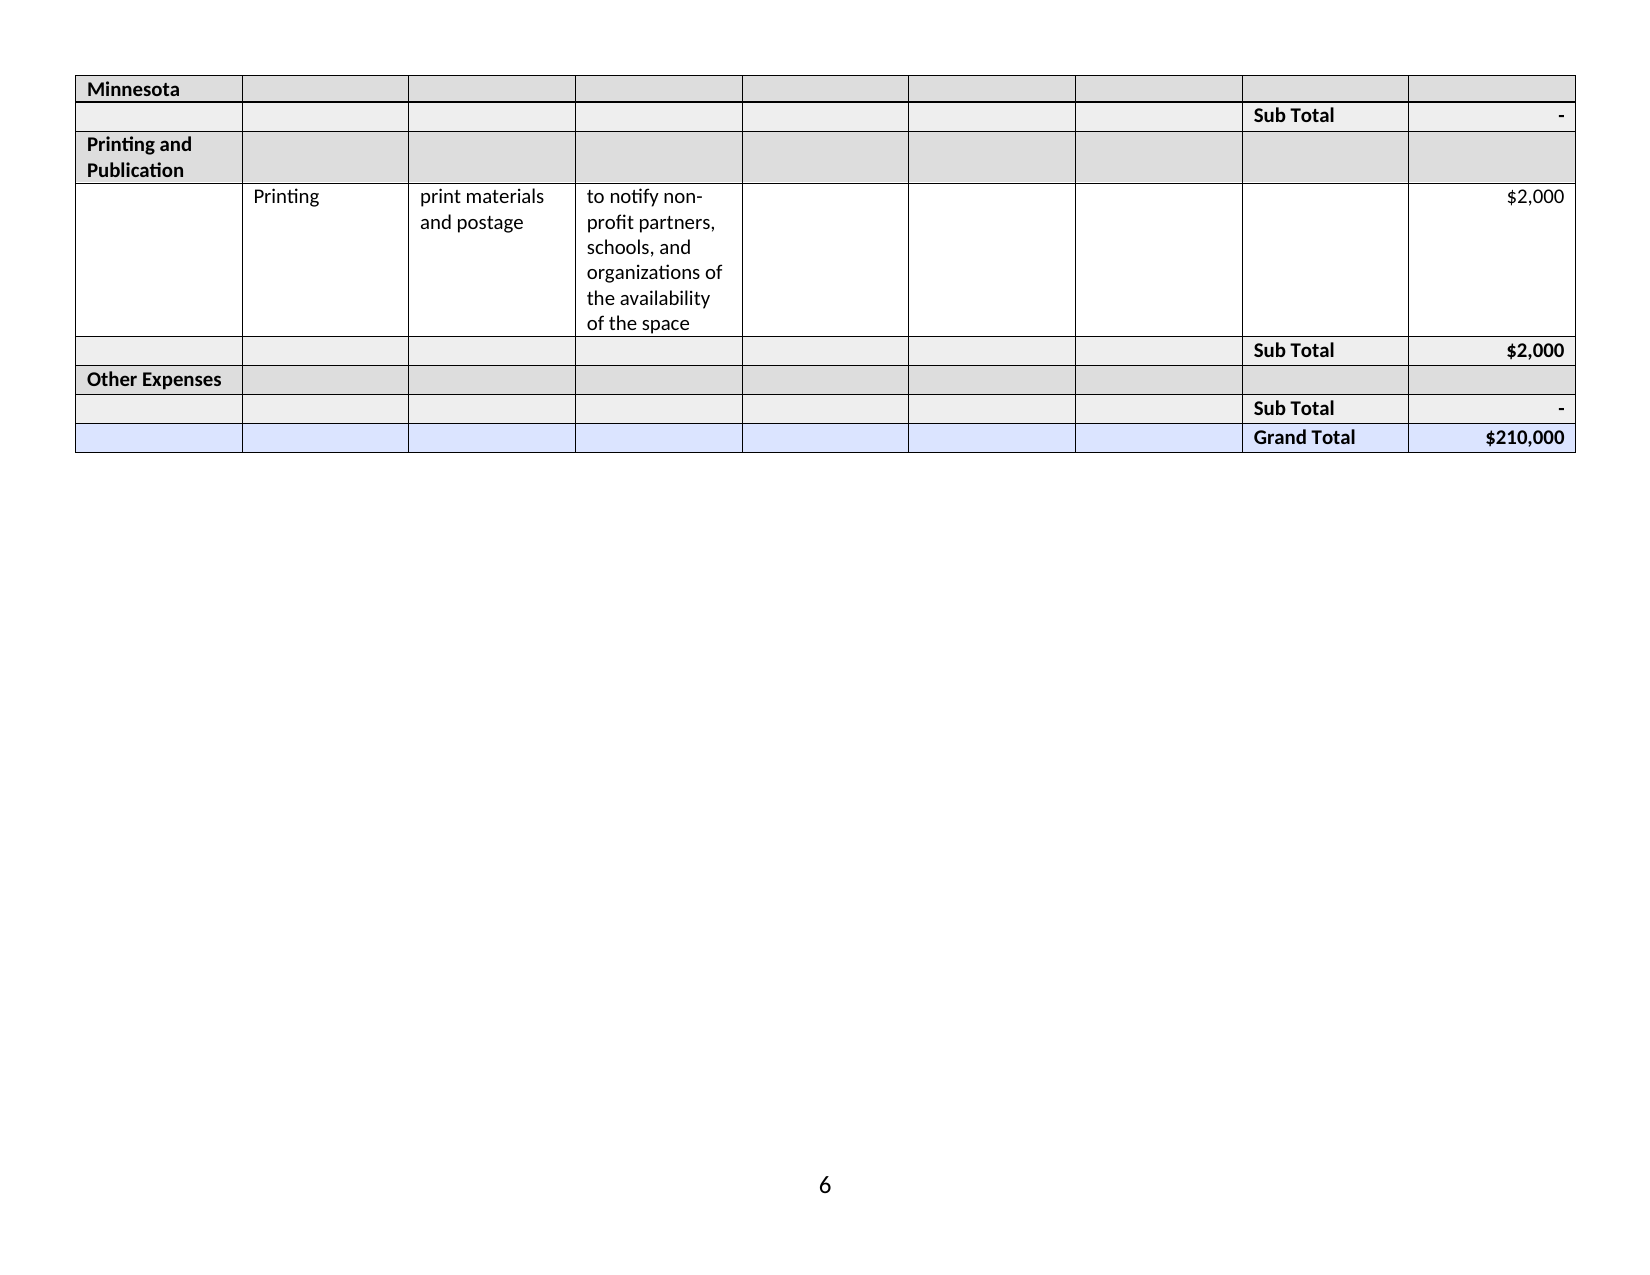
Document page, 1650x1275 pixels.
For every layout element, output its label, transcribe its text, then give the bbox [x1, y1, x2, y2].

table_cell Sub Total [1243, 337, 1408, 365]
table_cell [909, 184, 1075, 336]
table_cell [1243, 184, 1408, 336]
table_cell [243, 132, 408, 182]
table_cell Other Expenses [76, 366, 242, 394]
table_cell [409, 103, 575, 131]
table_cell - [1409, 395, 1575, 423]
table_cell to notify non-profit partners, schools, and organizations of the availability of the space [576, 184, 742, 336]
table_cell [243, 395, 408, 423]
table_cell [409, 76, 575, 101]
table_cell [576, 103, 742, 131]
table_cell Grand Total [1243, 424, 1408, 452]
table_cell [243, 337, 408, 365]
table_cell [909, 76, 1075, 101]
table_cell [1243, 76, 1408, 101]
table_cell [1409, 366, 1575, 394]
table_cell [243, 103, 408, 131]
table_cell [1076, 395, 1242, 423]
table_cell [909, 395, 1075, 423]
table_cell [743, 132, 908, 182]
table_cell [409, 395, 575, 423]
table_cell [1243, 132, 1408, 182]
table_cell $210,000 [1409, 424, 1575, 452]
table_cell [576, 76, 742, 101]
table_cell [576, 424, 742, 452]
table_cell [409, 366, 575, 394]
table_cell Printing [243, 184, 408, 336]
table_cell [743, 184, 908, 336]
table_cell [76, 424, 242, 452]
table_cell [1076, 337, 1242, 365]
table_cell $2,000 [1409, 184, 1575, 336]
table_cell Printing and Publication [76, 132, 242, 182]
table_cell [576, 395, 742, 423]
table_cell [909, 132, 1075, 182]
table_cell [743, 337, 908, 365]
table_cell print materials and postage [409, 184, 575, 336]
table_cell [576, 366, 742, 394]
table_cell [909, 103, 1075, 131]
table_cell [909, 424, 1075, 452]
table_cell [576, 337, 742, 365]
table_cell [76, 103, 242, 131]
table_cell [1409, 132, 1575, 182]
table_cell [576, 132, 742, 182]
table_cell Sub Total [1243, 103, 1408, 131]
table_cell [743, 366, 908, 394]
table_cell [1076, 76, 1242, 101]
table_cell [1076, 132, 1242, 182]
table_cell [76, 184, 242, 336]
table_cell [743, 395, 908, 423]
table_cell [909, 366, 1075, 394]
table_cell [76, 76, 242, 101]
table_cell [743, 76, 908, 101]
table_cell [1076, 424, 1242, 452]
table_cell [1243, 366, 1408, 394]
table_cell Sub Total [1243, 395, 1408, 423]
table_cell [409, 424, 575, 452]
table_cell - [1409, 103, 1575, 131]
table_cell [76, 337, 242, 365]
table_cell [1076, 103, 1242, 131]
table_cell [743, 103, 908, 131]
table_cell [1076, 184, 1242, 336]
table_cell $2,000 [1409, 337, 1575, 365]
table_cell [909, 337, 1075, 365]
table_cell [1076, 366, 1242, 394]
table_cell [243, 366, 408, 394]
table_cell [409, 337, 575, 365]
table_cell [1409, 76, 1575, 101]
table_cell [243, 76, 408, 101]
table_cell [409, 132, 575, 182]
table_cell [76, 395, 242, 423]
table_cell [743, 424, 908, 452]
table_cell [243, 424, 408, 452]
